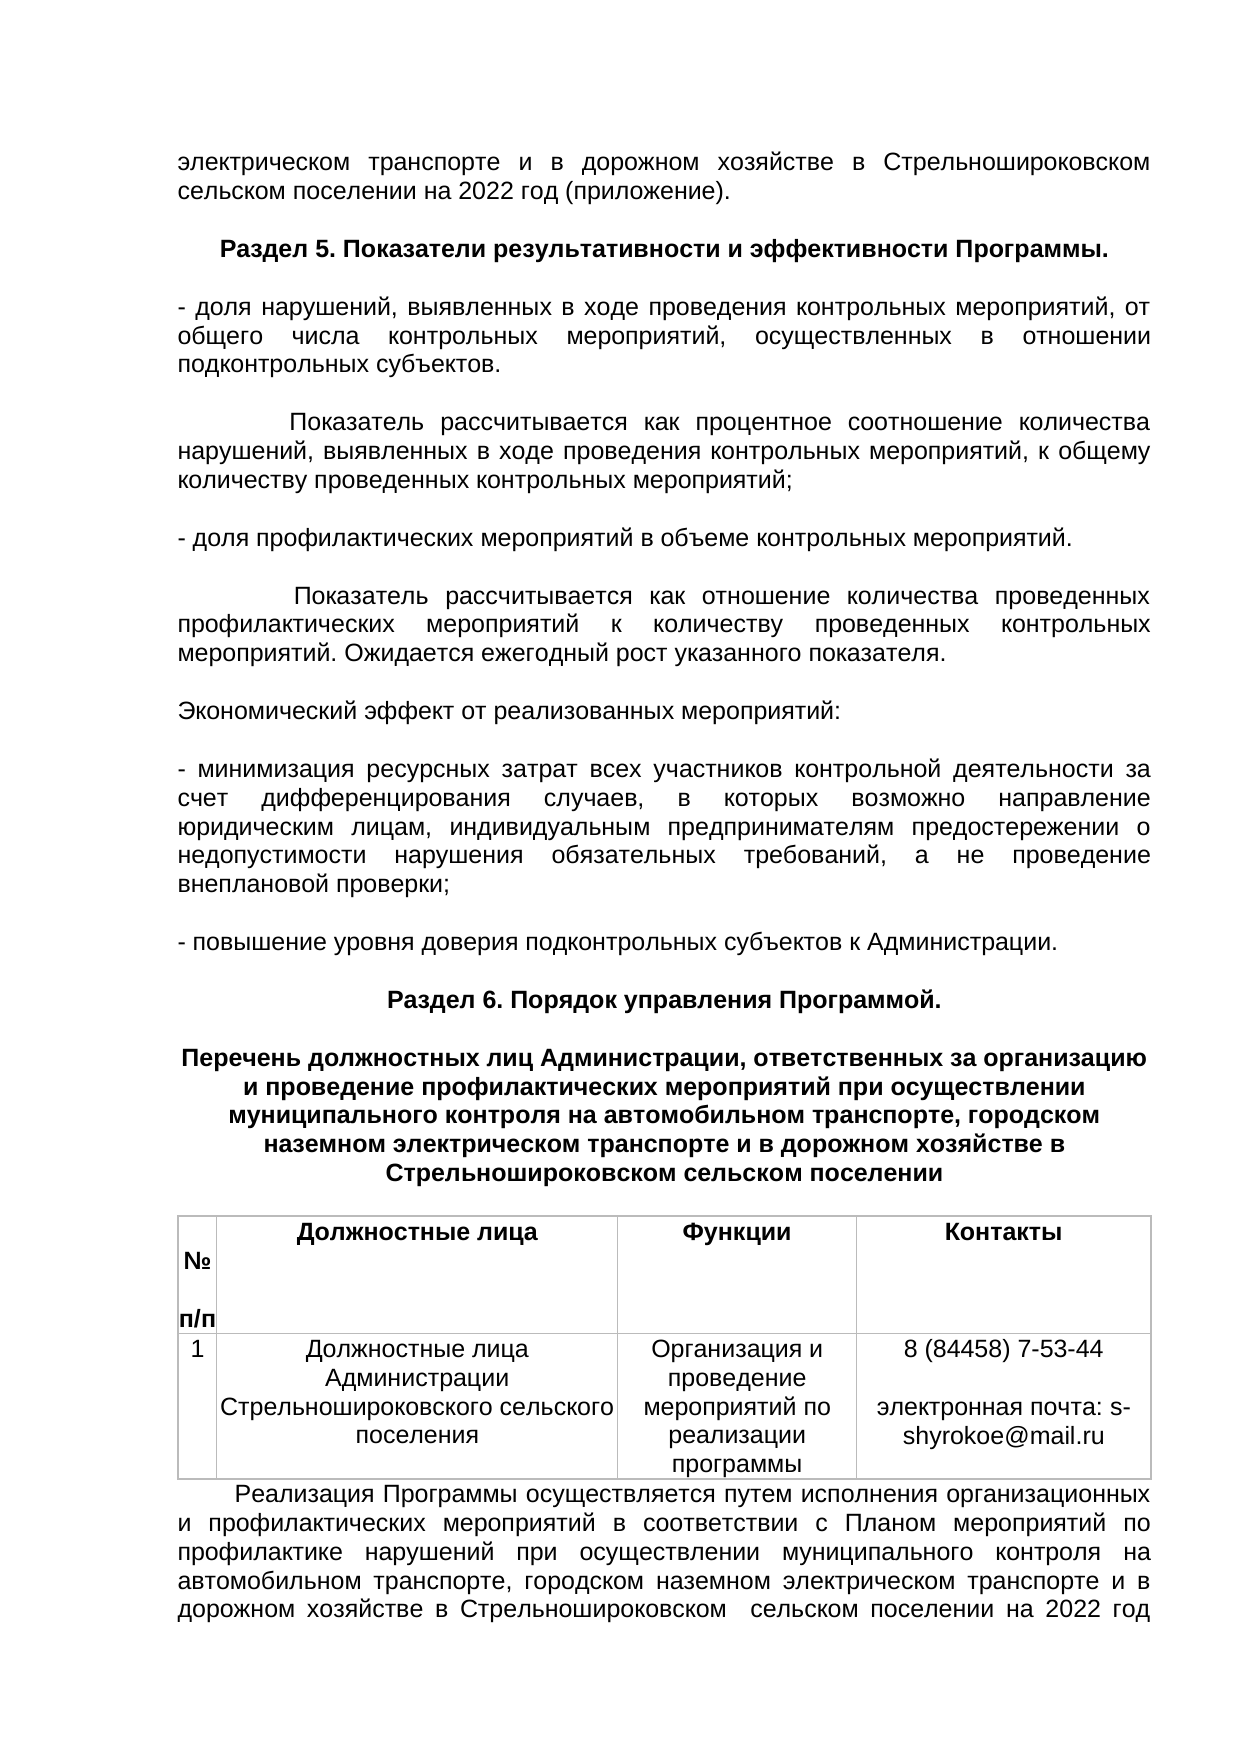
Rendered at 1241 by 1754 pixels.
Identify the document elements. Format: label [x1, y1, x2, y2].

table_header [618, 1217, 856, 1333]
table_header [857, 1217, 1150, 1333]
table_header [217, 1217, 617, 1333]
table_header [177, 118, 1152, 1215]
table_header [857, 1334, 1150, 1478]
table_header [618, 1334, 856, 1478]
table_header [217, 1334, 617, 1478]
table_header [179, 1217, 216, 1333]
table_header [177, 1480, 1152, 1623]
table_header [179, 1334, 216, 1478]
